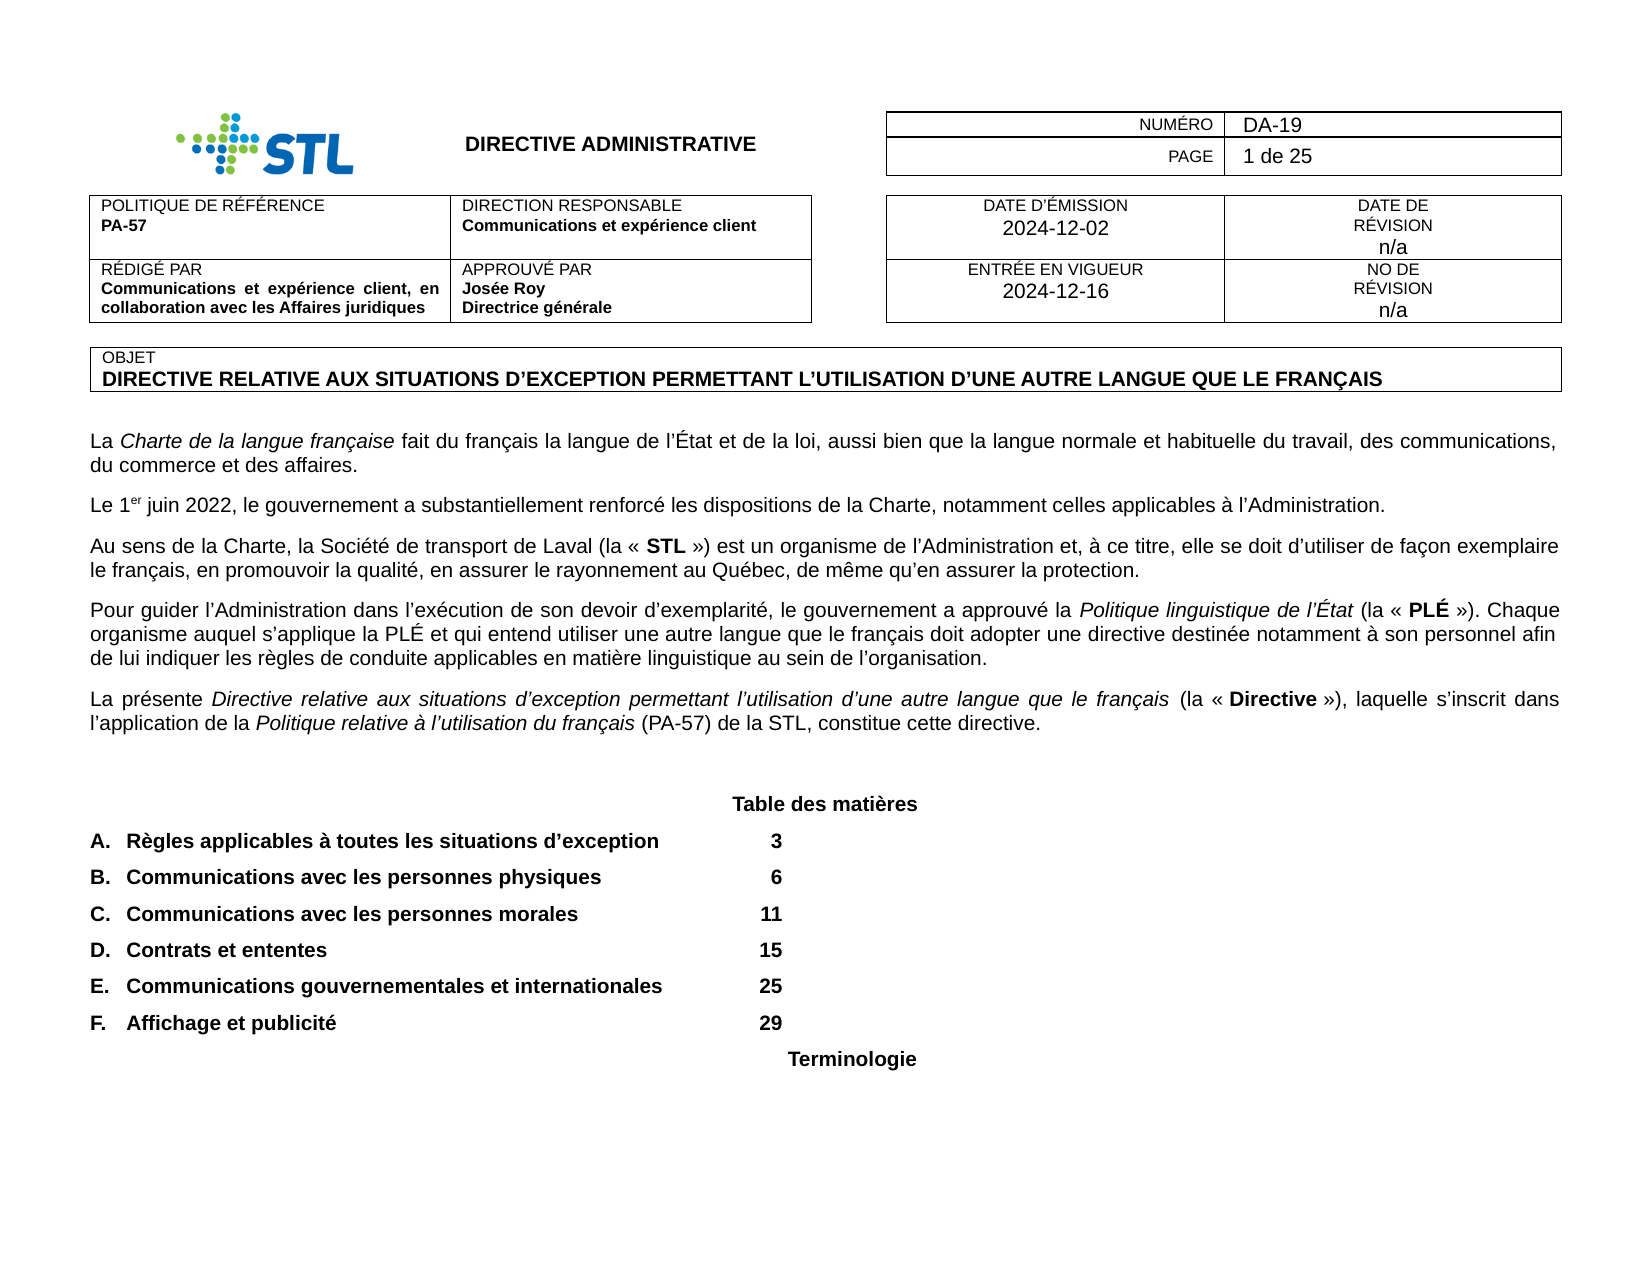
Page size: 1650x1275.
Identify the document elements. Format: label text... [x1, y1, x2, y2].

text Le 1er juin 2022, le gouvernement a substantiellement renforcé les dispositions de la Charte, notamment celles applicables à l’Administration. [90, 493, 1560, 517]
text La présente Directive relative aux situations d’exception permettant l’utilisation d’une autre langue que le français (la « Directive »), laquelle s’inscrit dans l’application de la Politique relative à l’utilisation du français (PA-57) de la STL, constitue cette directive. [90, 687, 1560, 735]
text Pour guider l’Administration dans l’exécution de son devoir d’exemplarité, le gouvernement a approuvé la Politique linguistique de l’État (la « PLÉ »). Chaque organisme auquel s’applique la PLÉ et qui entend utiliser une autre langue que le français doit adopter une directive destinée notamment à son personnel afin de lui indiquer les règles de conduite applicables en matière linguistique au sein de l’organisation. [90, 598, 1560, 670]
picture [175, 112, 354, 175]
text La Charte de la langue française fait du français la langue de l’État et de la loi, aussi bien que la langue normale et habituelle du travail, des communications, du commerce et des affaires. [90, 428, 1560, 476]
text Au sens de la Charte, la Société de transport de Laval (la « STL ») est un organisme de l’Administration et, à ce titre, elle se doit d’utiliser de façon exemplaire le français, en promouvoir la qualité, en assurer le rayonnement au Québec, de même qu’en assurer la protection. [90, 534, 1560, 582]
